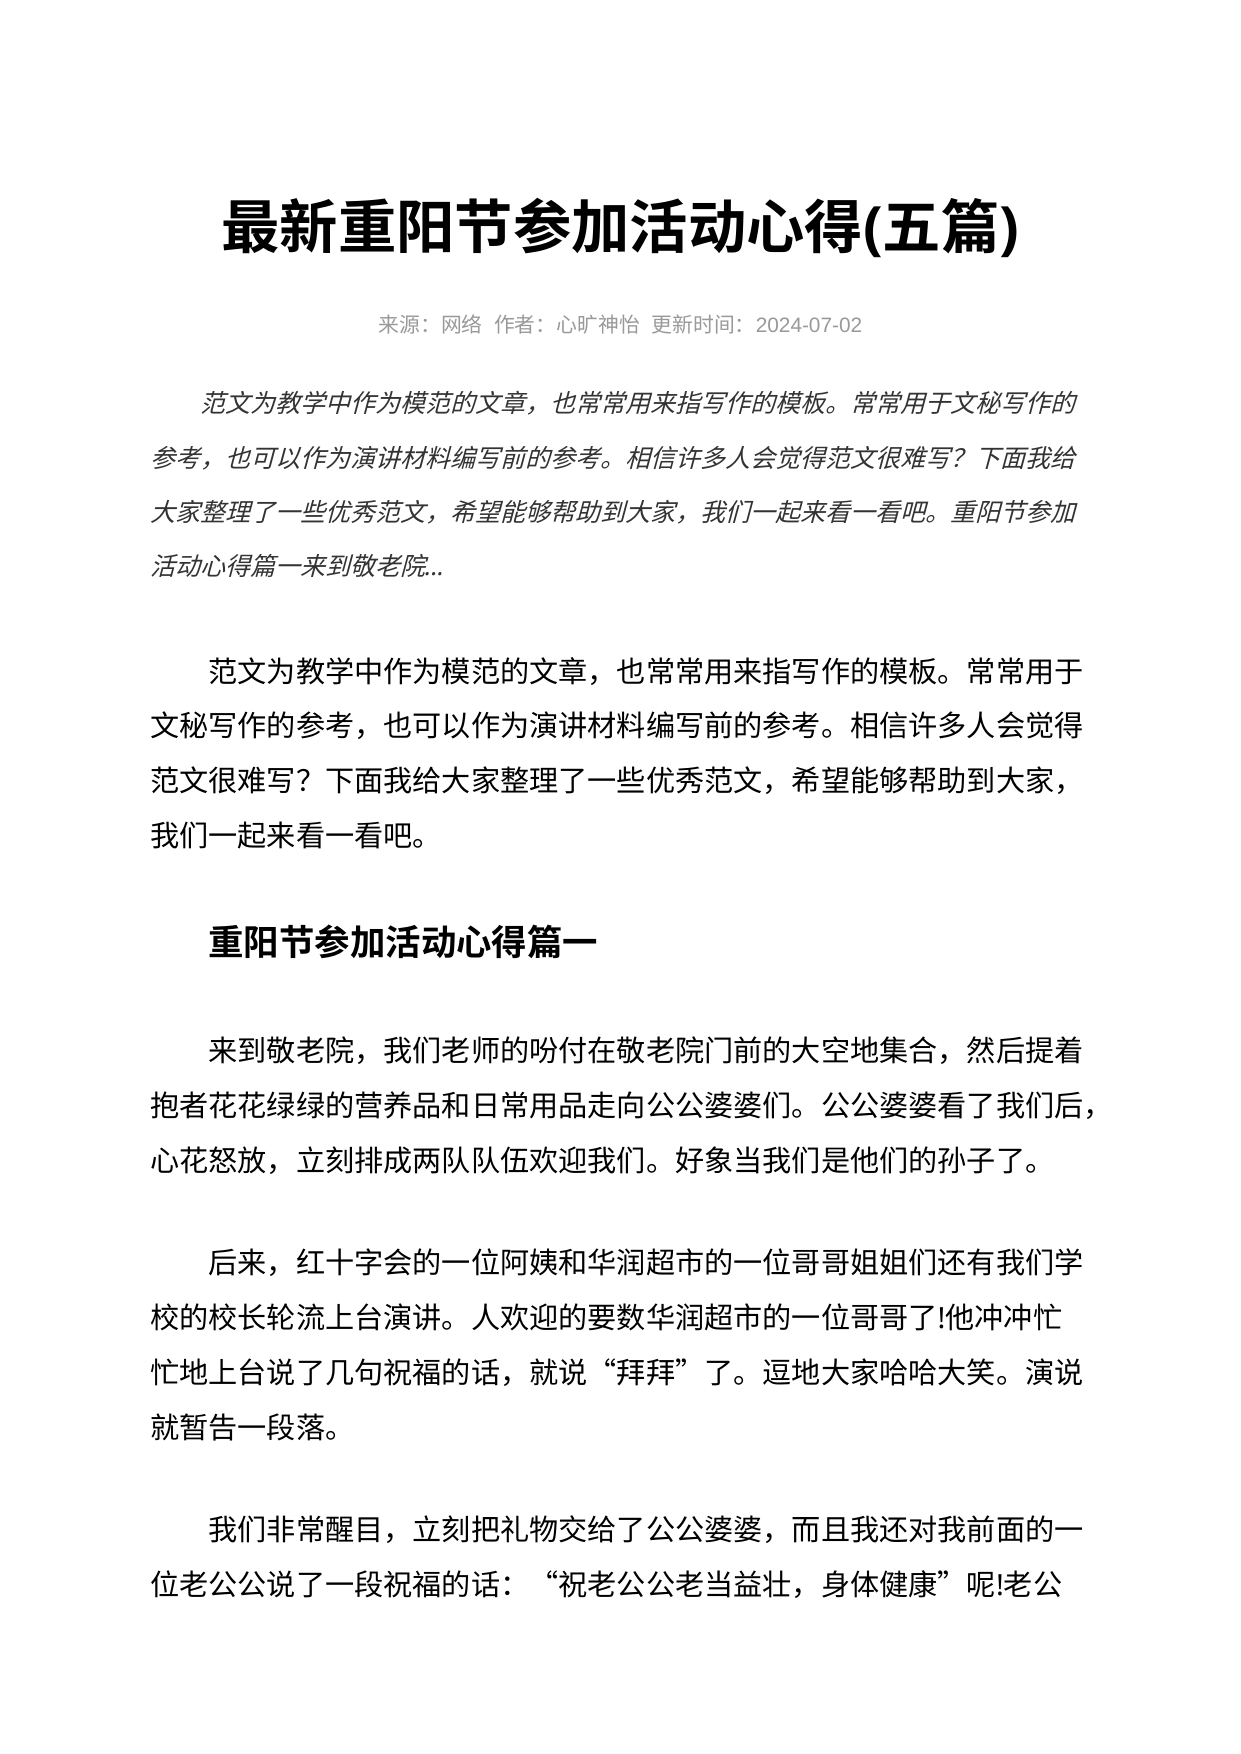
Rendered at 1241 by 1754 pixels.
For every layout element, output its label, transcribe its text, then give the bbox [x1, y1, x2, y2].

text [150, 1506, 1090, 1603]
text 来到敬老院，我们老师的吩付在敬老院门前的大空地集合，然后提着抱者花花绿绿的营养品和日常用品走向公公婆婆们。公公婆婆看了我们后，心花怒放，立刻排成两队队伍欢迎我们。好象当我们是他们的孙子了。 [150, 1028, 1090, 1180]
text 范文为教学中作为模范的文章，也常常用来指写作的模板。常常用于文秘写作的参考，也可以作为演讲材料编写前的参考。相信许多人会觉得范文很难写？下面我给大家整理了一些优秀范文，希望能够帮助到大家，我们一起来看一看吧。 [150, 648, 1090, 855]
text 范文为教学中作为模范的文章，也常常用来指写作的模板。常常用于文秘写作的参考，也可以作为演讲材料编写前的参考。相信许多人会觉得范文很难写？下面我给大家整理了一些优秀范文，希望能够帮助到大家，我们一起来看一看吧。重阳节参加活动心得篇一来到敬老院... [150, 384, 1090, 583]
subtitle 最新重阳节参加活动心得(五篇) [150, 181, 1090, 266]
text 来源：网络 作者：心旷神怡 更新时间：2024-07-02 [150, 313, 1090, 337]
text 重阳节参加活动心得篇一 [150, 914, 1090, 966]
text 后来，红十字会的一位阿姨和华润超市的一位哥哥姐姐们还有我们学校的校长轮流上台演讲。人欢迎的要数华润超市的一位哥哥了!他冲冲忙忙地上台说了几句祝福的话，就说“拜拜”了。逗地大家哈哈大笑。演说就暂告一段落。 [150, 1239, 1090, 1447]
